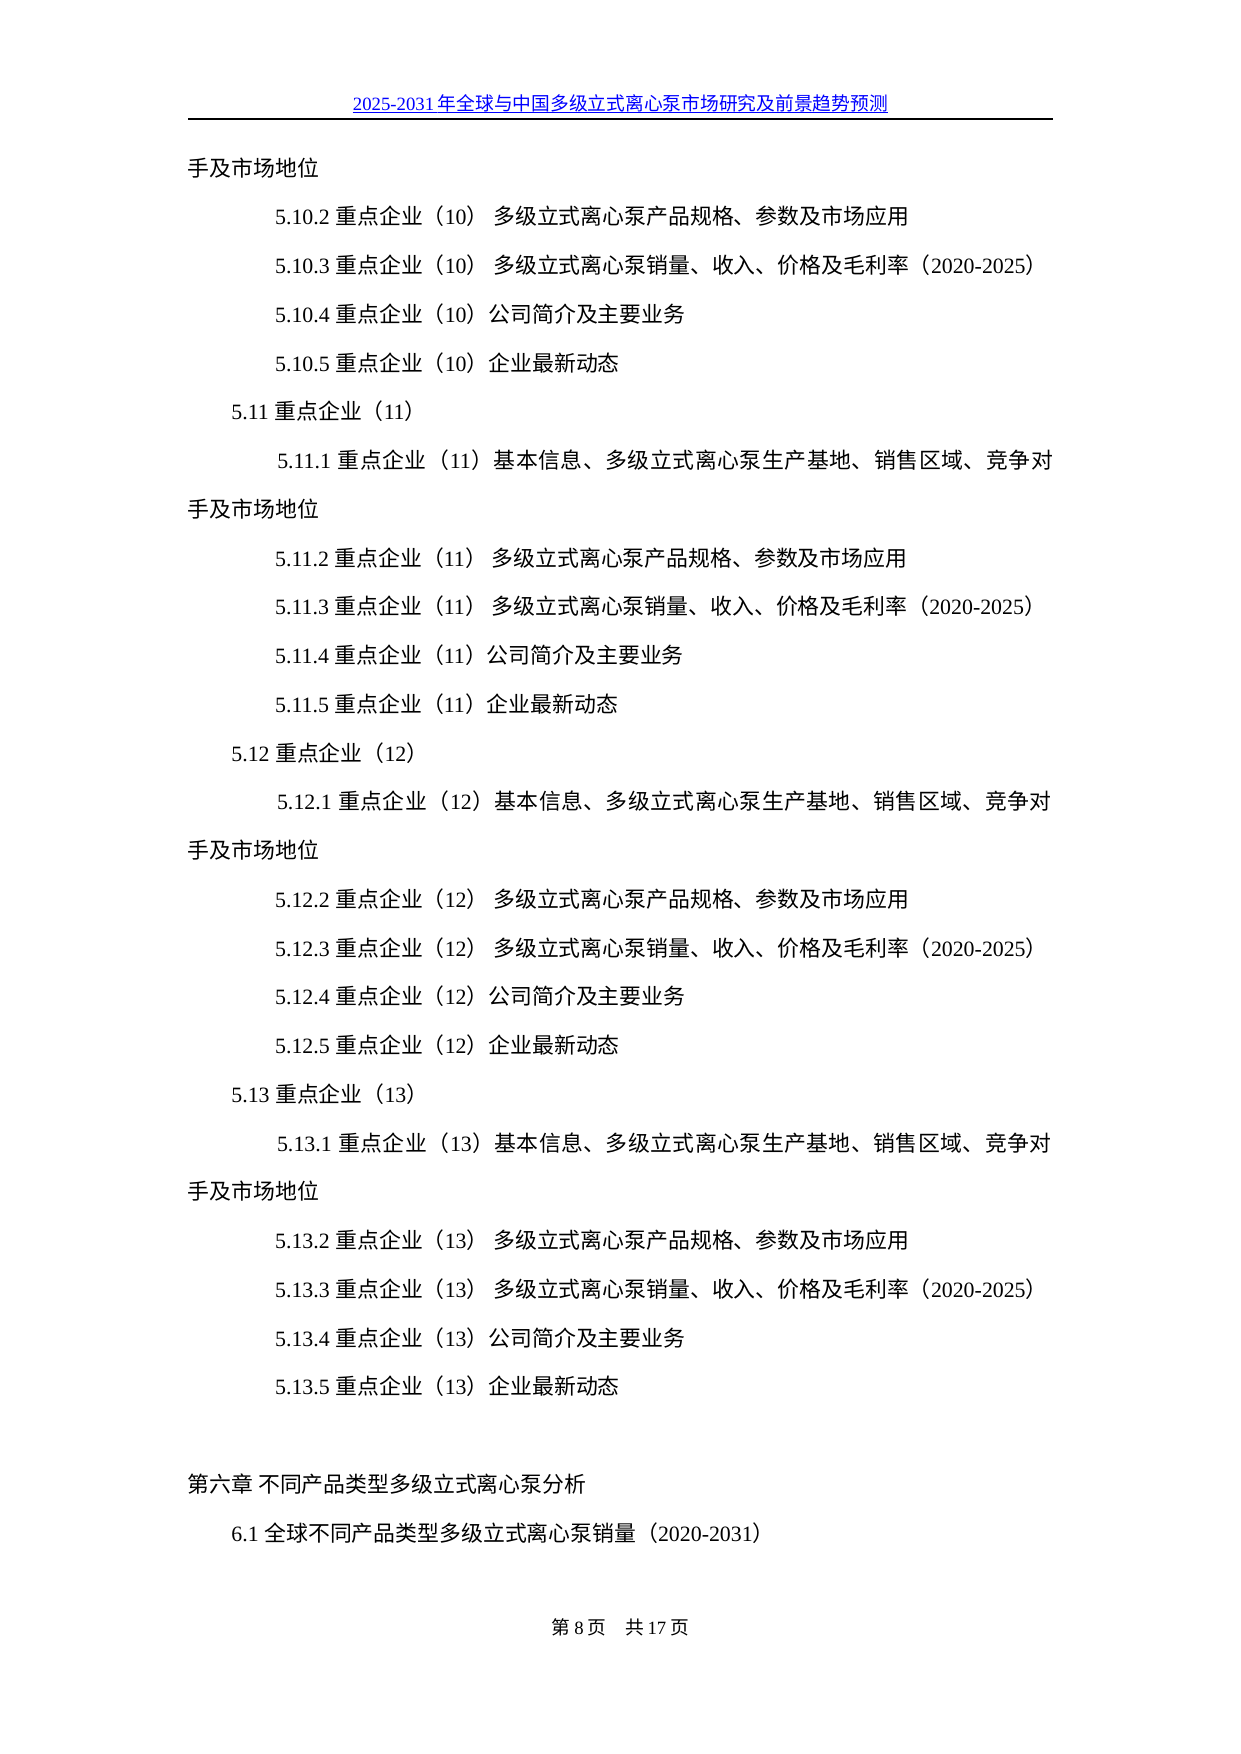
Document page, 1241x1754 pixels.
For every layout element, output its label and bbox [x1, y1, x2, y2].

text [187, 150, 1053, 1548]
